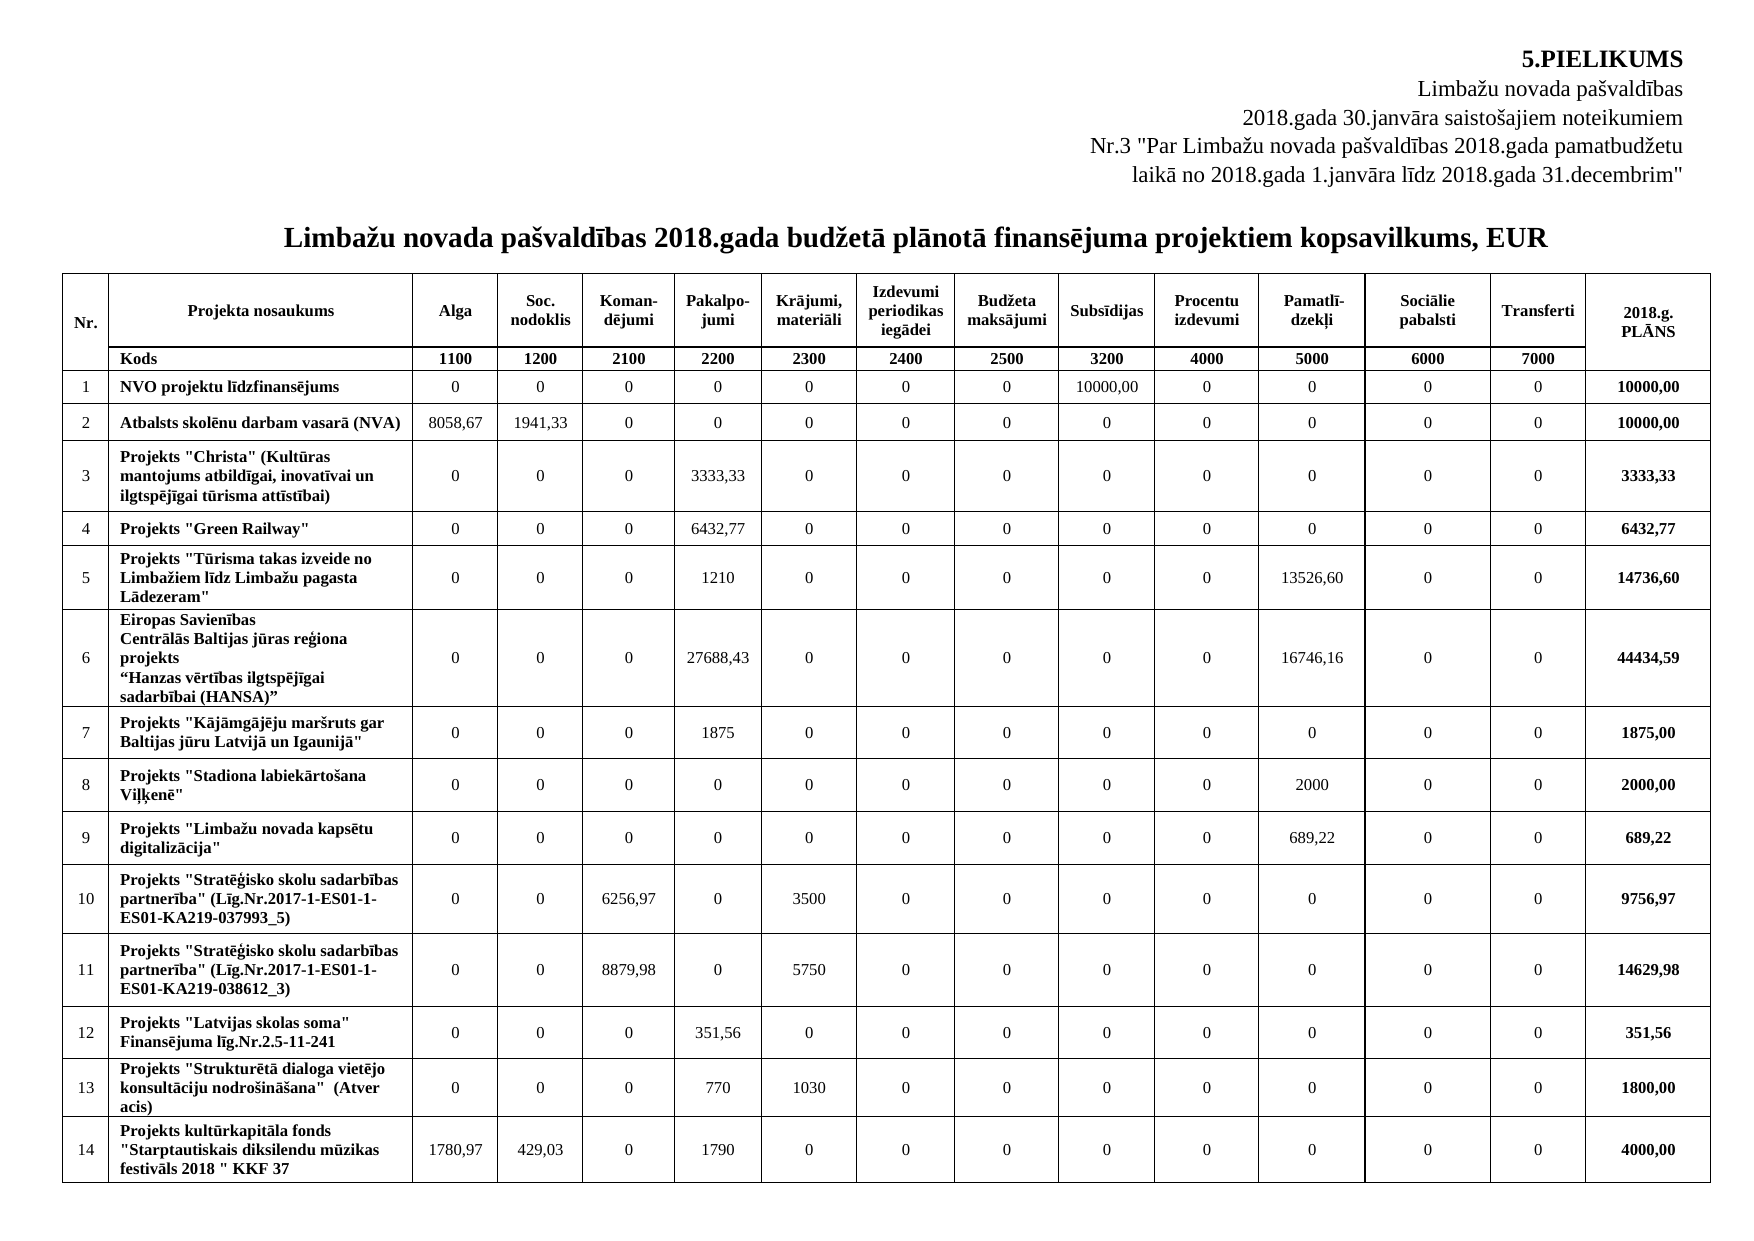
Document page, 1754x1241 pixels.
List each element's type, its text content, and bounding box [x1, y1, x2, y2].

table_cell 0 [1059, 512, 1154, 545]
table_cell 0 [1059, 441, 1154, 511]
table_cell Atbalsts skolēnu darbam vasarā (NVA) [109, 404, 412, 440]
table_cell 0 [498, 1059, 582, 1116]
table_cell Projekts "Latvijas skolas soma" Finansējuma līg.Nr.2.5-11-241 [109, 1007, 412, 1057]
table_header Procentu izdevumi [1155, 274, 1258, 346]
table_cell 11 [63, 934, 108, 1006]
table_cell 0 [498, 512, 582, 545]
table_cell 0 [1491, 759, 1585, 811]
table_cell 0 [1155, 1059, 1258, 1116]
table_cell 13526,60 [1259, 546, 1364, 609]
table_cell 0 [1259, 1117, 1364, 1182]
table_cell 0 [583, 1117, 674, 1182]
table_cell 10 [63, 865, 108, 932]
table_cell Projekts "Stadiona labiekārtošana Viļķenē" [109, 759, 412, 811]
table_cell 4000 [1155, 348, 1258, 370]
table_cell Projekts "Strukturētā dialoga vietējo konsultāciju nodrošināšana" (Atver acis) [109, 1059, 412, 1116]
table_cell 0 [583, 707, 674, 757]
table_cell 0 [762, 404, 856, 440]
table_cell 0 [857, 441, 954, 511]
table_cell 1941,33 [498, 404, 582, 440]
table_cell 0 [857, 707, 954, 757]
table_cell 0 [413, 865, 497, 932]
table_cell 0 [1491, 707, 1585, 757]
table_cell 0 [857, 934, 954, 1006]
table_header Alga [413, 274, 497, 346]
table_cell 0 [955, 441, 1058, 511]
table_cell 0 [955, 1117, 1058, 1182]
table_cell 7 [63, 707, 108, 757]
table_cell 0 [1366, 1007, 1490, 1057]
table_cell Eiropas Savienības Centrālās Baltijas jūras reģiona projekts “Hanzas vērtības ilgtspējīgai sadarbībai (HANSA)” [109, 610, 412, 706]
table_cell 0 [1491, 512, 1585, 545]
table_cell 0 [857, 759, 954, 811]
table_cell 8058,67 [413, 404, 497, 440]
table_cell 0 [1155, 610, 1258, 706]
table_cell 2200 [675, 348, 761, 370]
table_cell 0 [1366, 404, 1490, 440]
table_cell 0 [762, 512, 856, 545]
table_cell Projekts "Green Railway" [109, 512, 412, 545]
list laikā no 2018.gada 1.janvāra līdz 2018.gada 31.decembrim" [149, 161, 1683, 187]
table_cell 0 [1259, 934, 1364, 1006]
table_cell 2400 [857, 348, 954, 370]
table_cell 2100 [583, 348, 674, 370]
table_cell 0 [413, 371, 497, 403]
table_cell 0 [1155, 1007, 1258, 1057]
table_cell 13 [63, 1059, 108, 1116]
table_cell 0 [955, 404, 1058, 440]
table_cell 0 [1366, 759, 1490, 811]
table_cell 0 [857, 610, 954, 706]
table_cell 0 [1366, 546, 1490, 609]
table_cell 0 [583, 512, 674, 545]
table_cell 0 [955, 1059, 1058, 1116]
table_cell 0 [1491, 934, 1585, 1006]
table_cell 0 [1155, 707, 1258, 757]
table_cell 0 [675, 812, 761, 864]
table_cell 0 [1491, 371, 1585, 403]
table_cell 0 [857, 371, 954, 403]
table_cell 6256,97 [583, 865, 674, 932]
table_cell 0 [857, 404, 954, 440]
table_cell 0 [498, 610, 582, 706]
table_cell 6432,77 [1586, 512, 1710, 545]
table_cell 0 [955, 546, 1058, 609]
table_cell 0 [1259, 404, 1364, 440]
table_cell 0 [762, 1117, 856, 1182]
table_cell 0 [413, 512, 497, 545]
table_cell 0 [1059, 1007, 1154, 1057]
table_cell 0 [583, 610, 674, 706]
table_cell 0 [1366, 512, 1490, 545]
table_cell 10000,00 [1586, 371, 1710, 403]
table_cell 0 [583, 441, 674, 511]
table_cell 0 [498, 707, 582, 757]
table_cell Projekts "Christa" (Kultūras mantojums atbildīgai, inovatīvai un ilgtspējīgai tūrisma attīstībai) [109, 441, 412, 511]
table_cell 0 [675, 404, 761, 440]
table_cell 0 [762, 759, 856, 811]
table_cell 5 [63, 546, 108, 609]
table_cell 4000,00 [1586, 1117, 1710, 1182]
table_cell 0 [1366, 610, 1490, 706]
table_header Nr. [63, 274, 108, 370]
table_cell 10000,00 [1586, 404, 1710, 440]
table_cell 351,56 [1586, 1007, 1710, 1057]
table_cell 0 [583, 1059, 674, 1116]
table_cell 0 [1155, 441, 1258, 511]
table_cell 0 [1491, 1007, 1585, 1057]
list Limbažu novada pašvaldības [149, 75, 1683, 102]
table_cell 0 [1155, 512, 1258, 545]
table_cell 27688,43 [675, 610, 761, 706]
table_cell 0 [1155, 865, 1258, 932]
table_cell 1800,00 [1586, 1059, 1710, 1116]
table_cell 0 [955, 1007, 1058, 1057]
table_cell 0 [1491, 546, 1585, 609]
table_cell 0 [675, 865, 761, 932]
table_cell 0 [583, 404, 674, 440]
table_cell 0 [498, 441, 582, 511]
table_cell 4 [63, 512, 108, 545]
table_cell 0 [762, 1007, 856, 1057]
table_header Koman-dējumi [583, 274, 674, 346]
table_cell 429,03 [498, 1117, 582, 1182]
table_cell 0 [413, 812, 497, 864]
table_cell 0 [1259, 707, 1364, 757]
table_cell 5750 [762, 934, 856, 1006]
table_header Krājumi, materiāli [762, 274, 856, 346]
table_cell 0 [955, 934, 1058, 1006]
table_cell 44434,59 [1586, 610, 1710, 706]
table_cell 0 [762, 546, 856, 609]
table_cell 3500 [762, 865, 856, 932]
table_cell 0 [1259, 371, 1364, 403]
table_cell 0 [413, 441, 497, 511]
table_cell 0 [762, 610, 856, 706]
table_cell 0 [1059, 812, 1154, 864]
table_cell 0 [857, 512, 954, 545]
table_header Projekta nosaukums [109, 274, 412, 346]
table_cell 0 [1491, 865, 1585, 932]
table_cell 0 [1059, 759, 1154, 811]
table_cell Projekts "Kājāmgājēju maršruts gar Baltijas jūru Latvijā un Igaunijā" [109, 707, 412, 757]
table_cell 3333,33 [1586, 441, 1710, 511]
table_header Budžeta maksājumi [955, 274, 1058, 346]
table_cell 0 [583, 1007, 674, 1057]
table_header Subsīdijas [1059, 274, 1154, 346]
table_cell 0 [1059, 1117, 1154, 1182]
table_cell 16746,16 [1259, 610, 1364, 706]
list 2018.gada 30.janvāra saistošajiem noteikumiem [149, 104, 1683, 130]
table_cell 0 [1259, 1007, 1364, 1057]
table_cell 0 [1059, 404, 1154, 440]
table_cell 0 [1059, 865, 1154, 932]
table_cell Projekts "Stratēģisko skolu sadarbības partnerība" (Līg.Nr.2017-1-ES01-1-ES01-KA219-037993_5) [109, 865, 412, 932]
table_cell 0 [583, 546, 674, 609]
table_cell Kods [109, 348, 412, 370]
list 5.PIELIKUMS [149, 44, 1683, 73]
table_header Transferti [1491, 274, 1585, 346]
table_cell 0 [1155, 934, 1258, 1006]
table_cell 0 [955, 371, 1058, 403]
table_cell 1875,00 [1586, 707, 1710, 757]
table_cell 0 [498, 546, 582, 609]
table_cell 0 [955, 812, 1058, 864]
table_cell 0 [1491, 812, 1585, 864]
table_cell 1875 [675, 707, 761, 757]
table_cell 1200 [498, 348, 582, 370]
table_cell 6000 [1366, 348, 1490, 370]
table_cell 0 [1155, 546, 1258, 609]
table_cell 0 [675, 371, 761, 403]
table_cell 0 [1155, 1117, 1258, 1182]
table_cell 0 [413, 1059, 497, 1116]
table_header Izdevumi periodikas iegādei [857, 274, 954, 346]
table_cell 0 [955, 865, 1058, 932]
table_cell 5000 [1259, 348, 1364, 370]
table_cell 351,56 [675, 1007, 761, 1057]
table_cell 0 [1059, 707, 1154, 757]
table_cell 0 [762, 707, 856, 757]
table_cell 0 [1059, 546, 1154, 609]
table_cell 0 [1366, 371, 1490, 403]
table_cell 0 [762, 812, 856, 864]
table_cell 0 [1491, 404, 1585, 440]
table_cell 0 [1491, 1117, 1585, 1182]
list Limbažu novada pašvaldības 2018.gada budžetā plānotā finansējuma projektiem kopsavilkums, EUR [149, 220, 1683, 254]
table_cell 0 [955, 512, 1058, 545]
table_cell 8879,98 [583, 934, 674, 1006]
table_header Pamatlī-dzekļi [1259, 274, 1364, 346]
table_cell 0 [413, 707, 497, 757]
list Nr.3 "Par Limbažu novada pašvaldības 2018.gada pamatbudžetu [149, 132, 1683, 159]
table_cell 0 [498, 759, 582, 811]
table_cell 0 [1491, 1059, 1585, 1116]
table_cell 0 [1259, 441, 1364, 511]
table_cell 0 [583, 759, 674, 811]
table_cell 0 [498, 812, 582, 864]
table_cell Projekts "Stratēģisko skolu sadarbības partnerība" (Līg.Nr.2017-1-ES01-1-ES01-KA219-038612_3) [109, 934, 412, 1006]
table_cell 8 [63, 759, 108, 811]
table_cell 7000 [1491, 348, 1585, 370]
table_cell 9 [63, 812, 108, 864]
table_cell 0 [498, 934, 582, 1006]
table_cell 0 [498, 371, 582, 403]
table_cell 0 [498, 865, 582, 932]
table_cell 3200 [1059, 348, 1154, 370]
table_cell 0 [413, 546, 497, 609]
table_cell Projekts "Limbažu novada kapsētu digitalizācija" [109, 812, 412, 864]
table_cell 2000 [1259, 759, 1364, 811]
table_cell 0 [413, 934, 497, 1006]
table_cell 0 [857, 865, 954, 932]
table_cell 0 [1155, 371, 1258, 403]
table_cell 6 [63, 610, 108, 706]
table_cell 0 [955, 707, 1058, 757]
table_cell 0 [1259, 512, 1364, 545]
table_cell 1100 [413, 348, 497, 370]
table_cell 0 [1059, 610, 1154, 706]
table_cell 9756,97 [1586, 865, 1710, 932]
table_cell 12 [63, 1007, 108, 1057]
table_cell 2 [63, 404, 108, 440]
table_header Pakalpo-jumi [675, 274, 761, 346]
table_cell 0 [413, 1007, 497, 1057]
table_cell 0 [1059, 1059, 1154, 1116]
table_cell 0 [1366, 1059, 1490, 1116]
table_cell 0 [583, 812, 674, 864]
table_cell 10000,00 [1059, 371, 1154, 403]
table_header Sociālie pabalsti [1366, 274, 1490, 346]
table_cell Projekts "Tūrisma takas izveide no Limbažiem līdz Limbažu pagasta Lādezeram" [109, 546, 412, 609]
table_cell 0 [762, 441, 856, 511]
table_cell 0 [955, 759, 1058, 811]
table_cell 0 [1155, 759, 1258, 811]
table_cell 1 [63, 371, 108, 403]
table_cell NVO projektu līdzfinansējums [109, 371, 412, 403]
table_cell 0 [1366, 865, 1490, 932]
table_cell 1030 [762, 1059, 856, 1116]
table_cell 0 [1259, 1059, 1364, 1116]
table_cell 0 [857, 1059, 954, 1116]
table_cell 2000,00 [1586, 759, 1710, 811]
table_cell 14629,98 [1586, 934, 1710, 1006]
table_cell 1790 [675, 1117, 761, 1182]
table_cell 0 [675, 934, 761, 1006]
table_cell 14 [63, 1117, 108, 1182]
table_cell 0 [955, 610, 1058, 706]
table_cell 0 [1366, 934, 1490, 1006]
table_cell 3333,33 [675, 441, 761, 511]
table_cell 0 [498, 1007, 582, 1057]
table_cell 689,22 [1586, 812, 1710, 864]
table_header Soc. nodoklis [498, 274, 582, 346]
table_cell 0 [1155, 812, 1258, 864]
table_cell 0 [857, 1117, 954, 1182]
table_cell 2300 [762, 348, 856, 370]
table_cell 0 [413, 610, 497, 706]
table_cell 0 [1366, 1117, 1490, 1182]
table_cell 0 [1059, 934, 1154, 1006]
table_cell 0 [857, 546, 954, 609]
table_cell 0 [1491, 441, 1585, 511]
table_cell 0 [1366, 812, 1490, 864]
table_header 2018.g. PLĀNS [1586, 274, 1710, 370]
table_cell 0 [857, 812, 954, 864]
table_cell 0 [1491, 610, 1585, 706]
table_cell 6432,77 [675, 512, 761, 545]
table_cell 0 [1366, 441, 1490, 511]
table_cell 14736,60 [1586, 546, 1710, 609]
table_cell 1210 [675, 546, 761, 609]
table_cell 2500 [955, 348, 1058, 370]
table_cell 0 [583, 371, 674, 403]
table_cell 1780,97 [413, 1117, 497, 1182]
table_cell 0 [1155, 404, 1258, 440]
table_cell Projekts kultūrkapitāla fonds "Starptautiskais diksilendu mūzikas festivāls 2018 " KKF 37 [109, 1117, 412, 1182]
table_cell 0 [675, 759, 761, 811]
table_cell 770 [675, 1059, 761, 1116]
table_cell 0 [762, 371, 856, 403]
table_cell 0 [1366, 707, 1490, 757]
table_cell 0 [857, 1007, 954, 1057]
table_cell 0 [1259, 865, 1364, 932]
table_cell 0 [413, 759, 497, 811]
table_cell 689,22 [1259, 812, 1364, 864]
table_cell 3 [63, 441, 108, 511]
